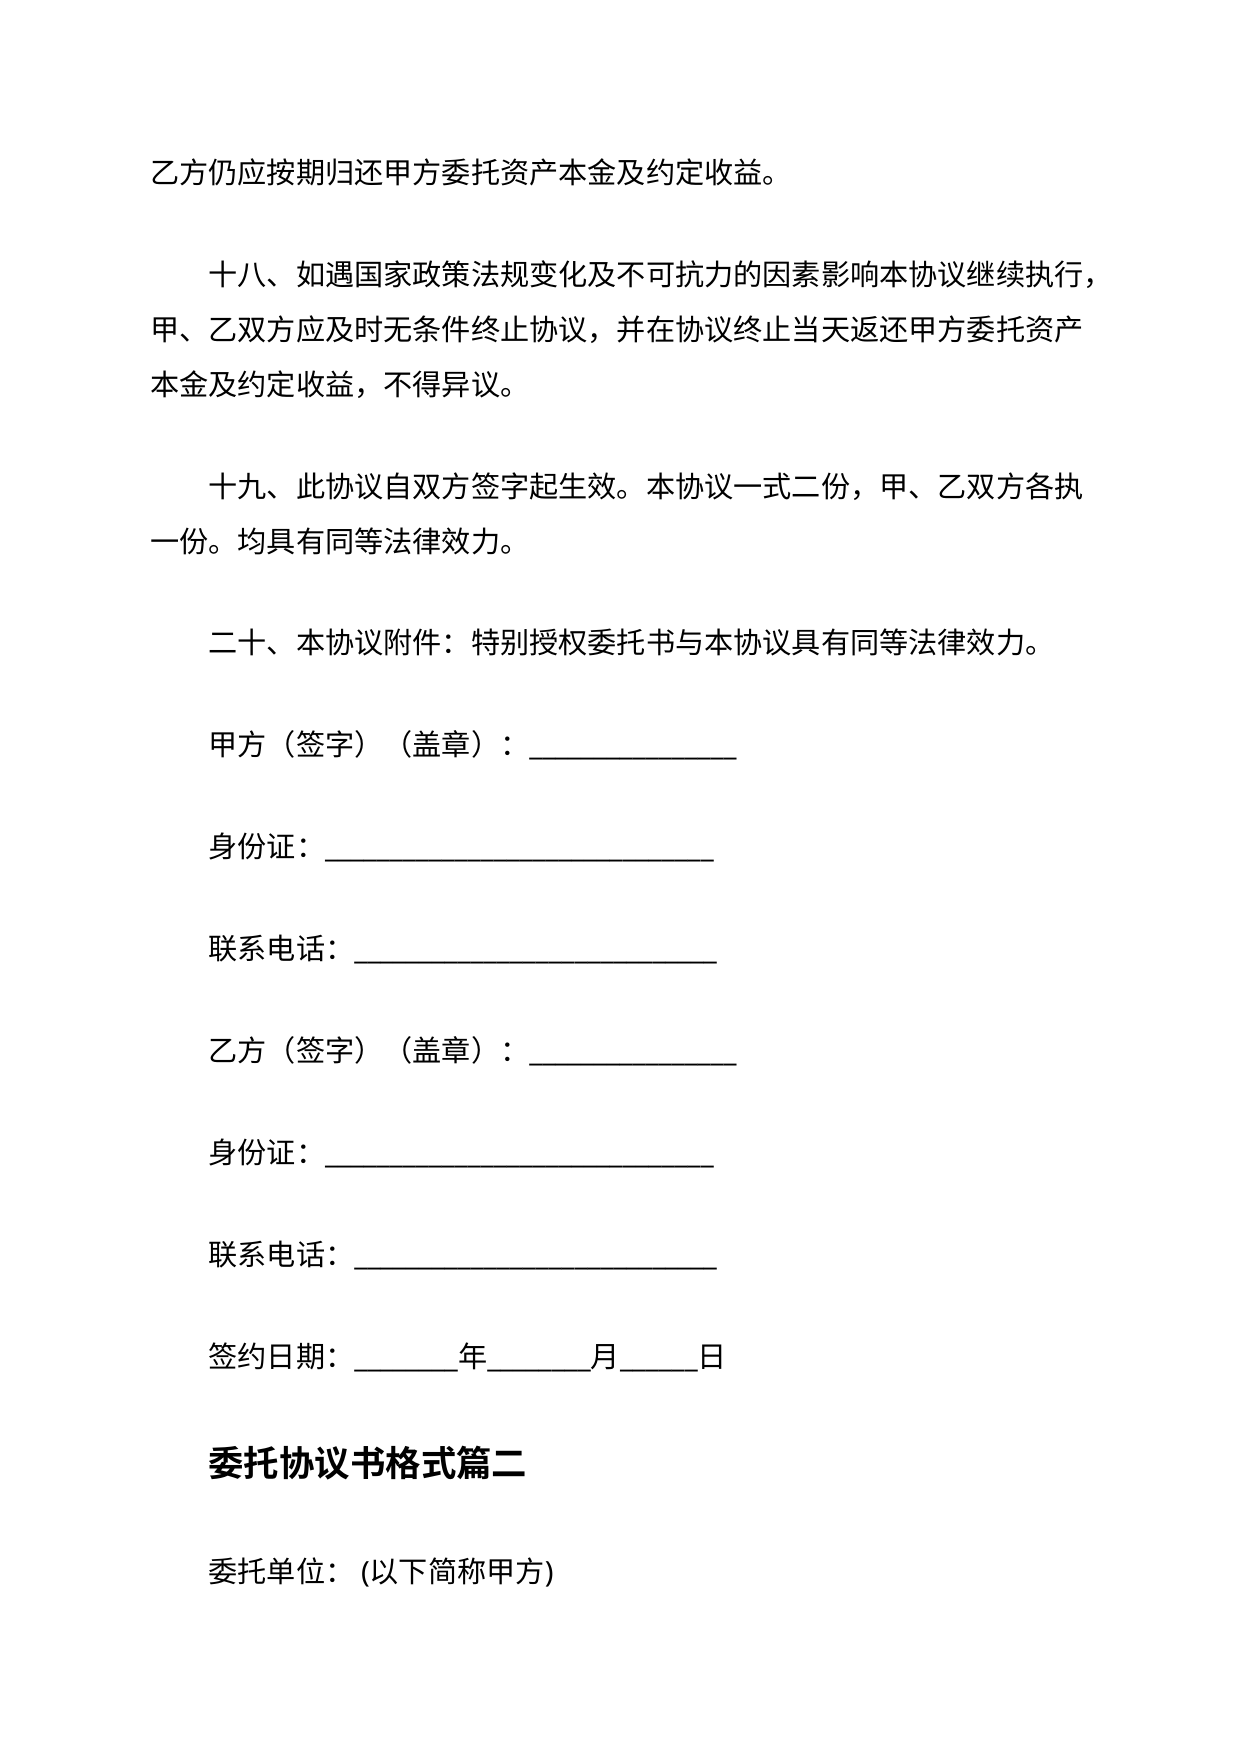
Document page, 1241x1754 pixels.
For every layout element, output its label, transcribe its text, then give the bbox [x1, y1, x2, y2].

text 身份证：______________________________ [150, 1130, 1090, 1172]
text 甲方（签字）（盖章）：________________ [150, 722, 1090, 764]
text 委托单位： (以下简称甲方) [150, 1549, 1090, 1591]
text 十九、此协议自双方签字起生效。本协议一式二份，甲、乙双方各执一份。均具有同等法律效力。 [150, 463, 1090, 561]
text 联系电话：____________________________ [150, 926, 1090, 968]
text 委托协议书格式篇二 [150, 1436, 1090, 1487]
text 二十、本协议附件：特别授权委托书与本协议具有同等法律效力。 [150, 620, 1090, 662]
text 签约日期：________年________月______日 [150, 1334, 1090, 1376]
text 身份证：______________________________ [150, 824, 1090, 866]
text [150, 150, 1090, 192]
text 十八、如遇国家政策法规变化及不可抗力的因素影响本协议继续执行，甲、乙双方应及时无条件终止协议，并在协议终止当天返还甲方委托资产本金及约定收益，不得异议。 [150, 252, 1090, 404]
text 联系电话：____________________________ [150, 1232, 1090, 1274]
text 乙方（签字）（盖章）：________________ [150, 1028, 1090, 1070]
